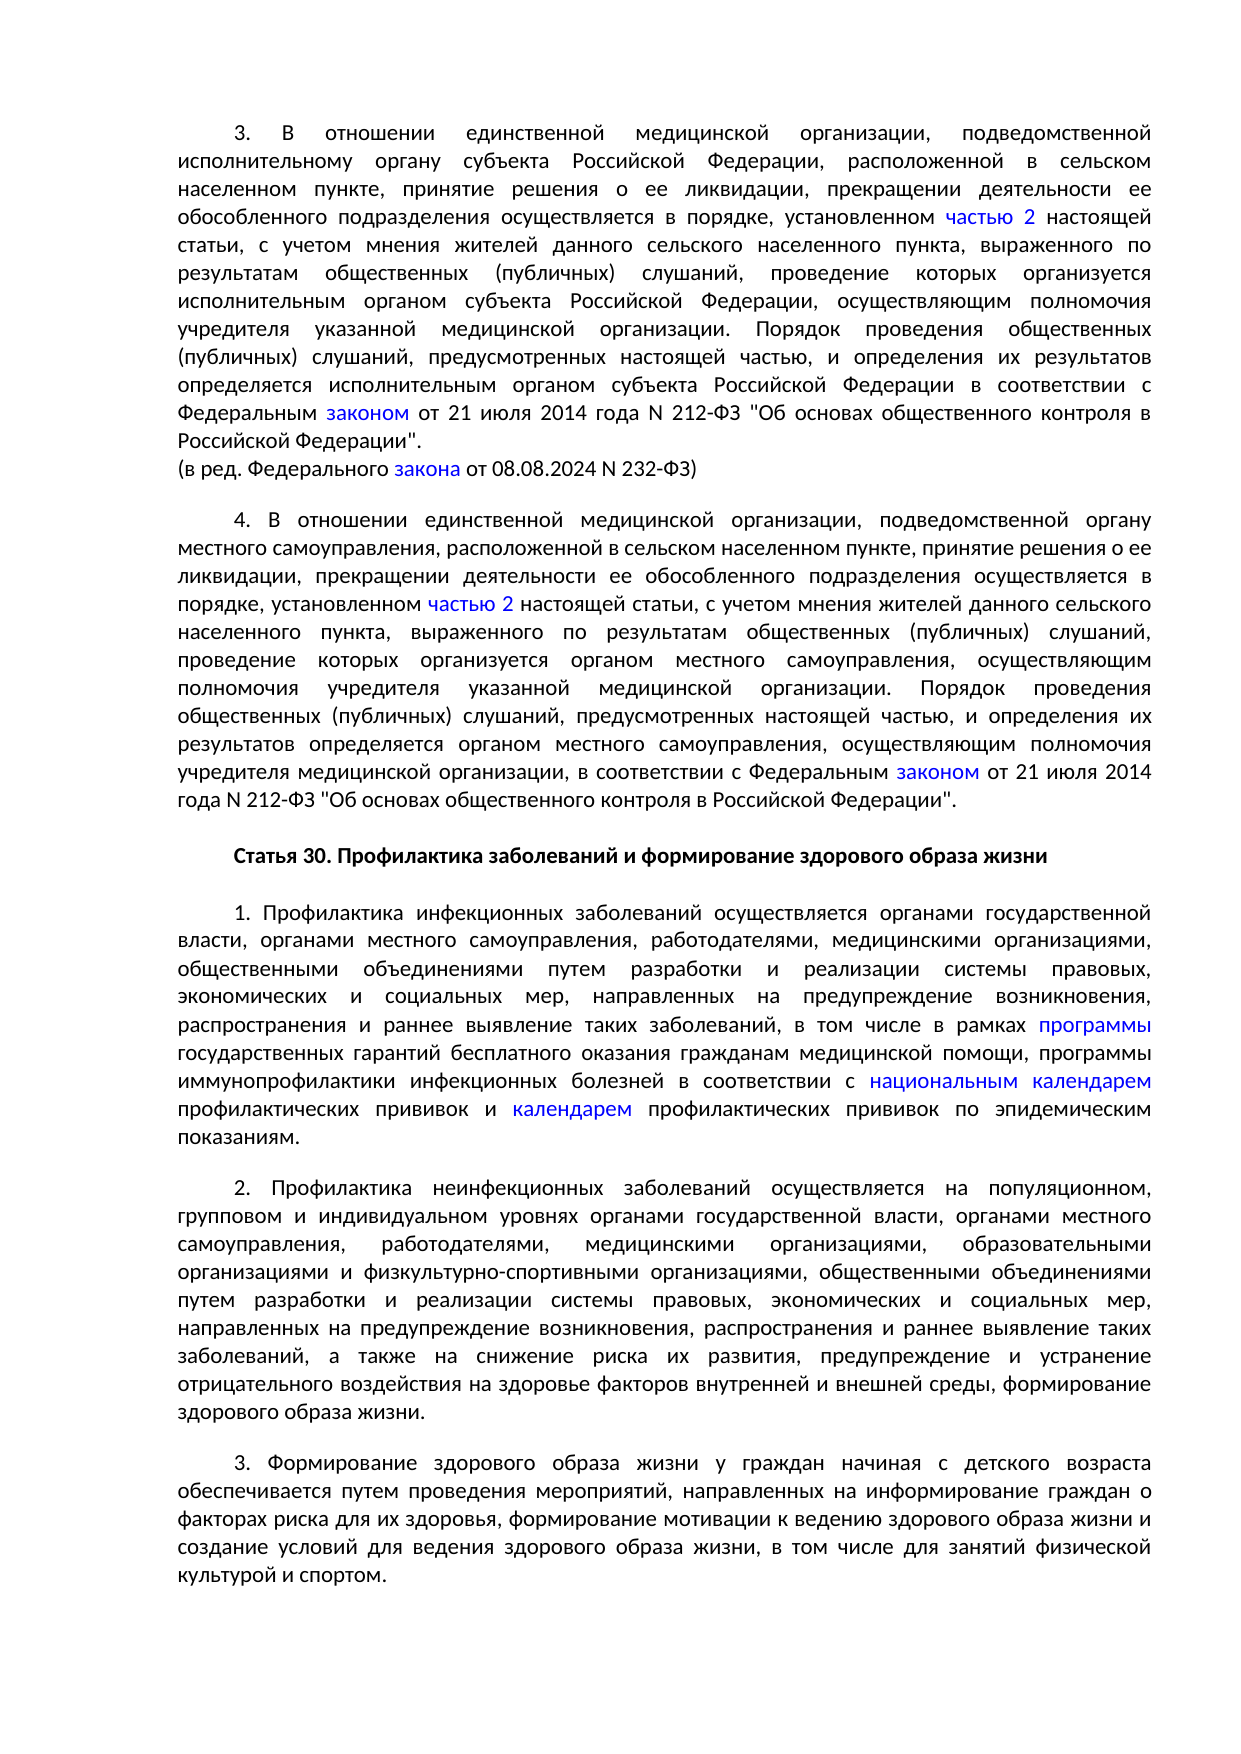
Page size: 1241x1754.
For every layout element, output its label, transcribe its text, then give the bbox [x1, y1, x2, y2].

text 2. Профилактика неинфекционных заболеваний осуществляется на популяционном, групповом и индивидуальном уровнях органами государственной власти, органами местного самоуправления, работодателями, медицинскими организациями, образовательными организациями и физкультурно-спортивными организациями, общественными объединениями путем разработки и реализации системы правовых, экономических и социальных мер, направленных на предупреждение возникновения, распространения и раннее выявление таких заболеваний, а также на снижение риска их развития, предупреждение и устранение отрицательного воздействия на здоровье факторов внутренней и внешней среды, формирование здорового образа жизни. [177, 1173, 1152, 1425]
text 3. Формирование здорового образа жизни у граждан начиная с детского возраста обеспечивается путем проведения мероприятий, направленных на информирование граждан о факторах риска для их здоровья, формирование мотивации к ведению здорового образа жизни и создание условий для ведения здорового образа жизни, в том числе для занятий физической культурой и спортом. [177, 1448, 1152, 1588]
title Статья 30. Профилактика заболеваний и формирование здорового образа жизни [177, 842, 1152, 869]
text 1. Профилактика инфекционных заболеваний осуществляется органами государственной власти, органами местного самоуправления, работодателями, медицинскими организациями, общественными объединениями путем разработки и реализации системы правовых, экономических и социальных мер, направленных на предупреждение возникновения, распространения и раннее выявление таких заболеваний, в том числе в рамках программы государственных гарантий бесплатного оказания гражданам медицинской помощи, программы иммунопрофилактики инфекционных болезней в соответствии с национальным календарем профилактических прививок и календарем профилактических прививок по эпидемическим показаниям. [177, 898, 1152, 1150]
text (в ред. Федерального закона от 08.08.2024 N 232-ФЗ) [177, 454, 1152, 482]
text 4. В отношении единственной медицинской организации, подведомственной органу местного самоуправления, расположенной в сельском населенном пункте, принятие решения о ее ликвидации, прекращении деятельности ее обособленного подразделения осуществляется в порядке, установленном частью 2 настоящей статьи, с учетом мнения жителей данного сельского населенного пункта, выраженного по результатам общественных (публичных) слушаний, проведение которых организуется органом местного самоуправления, осуществляющим полномочия учредителя указанной медицинской организации. Порядок проведения общественных (публичных) слушаний, предусмотренных настоящей частью, и определения их результатов определяется органом местного самоуправления, осуществляющим полномочия учредителя медицинской организации, в соответствии с Федеральным законом от 21 июля 2014 года N 212-ФЗ "Об основах общественного контроля в Российской Федерации". [177, 505, 1152, 813]
text 3. В отношении единственной медицинской организации, подведомственной исполнительному органу субъекта Российской Федерации, расположенной в сельском населенном пункте, принятие решения о ее ликвидации, прекращении деятельности ее обособленного подразделения осуществляется в порядке, установленном частью 2 настоящей статьи, с учетом мнения жителей данного сельского населенного пункта, выраженного по результатам общественных (публичных) слушаний, проведение которых организуется исполнительным органом субъекта Российской Федерации, осуществляющим полномочия учредителя указанной медицинской организации. Порядок проведения общественных (публичных) слушаний, предусмотренных настоящей частью, и определения их результатов определяется исполнительным органом субъекта Российской Федерации в соответствии с Федеральным законом от 21 июля 2014 года N 212-ФЗ "Об основах общественного контроля в Российской Федерации". [177, 118, 1152, 454]
